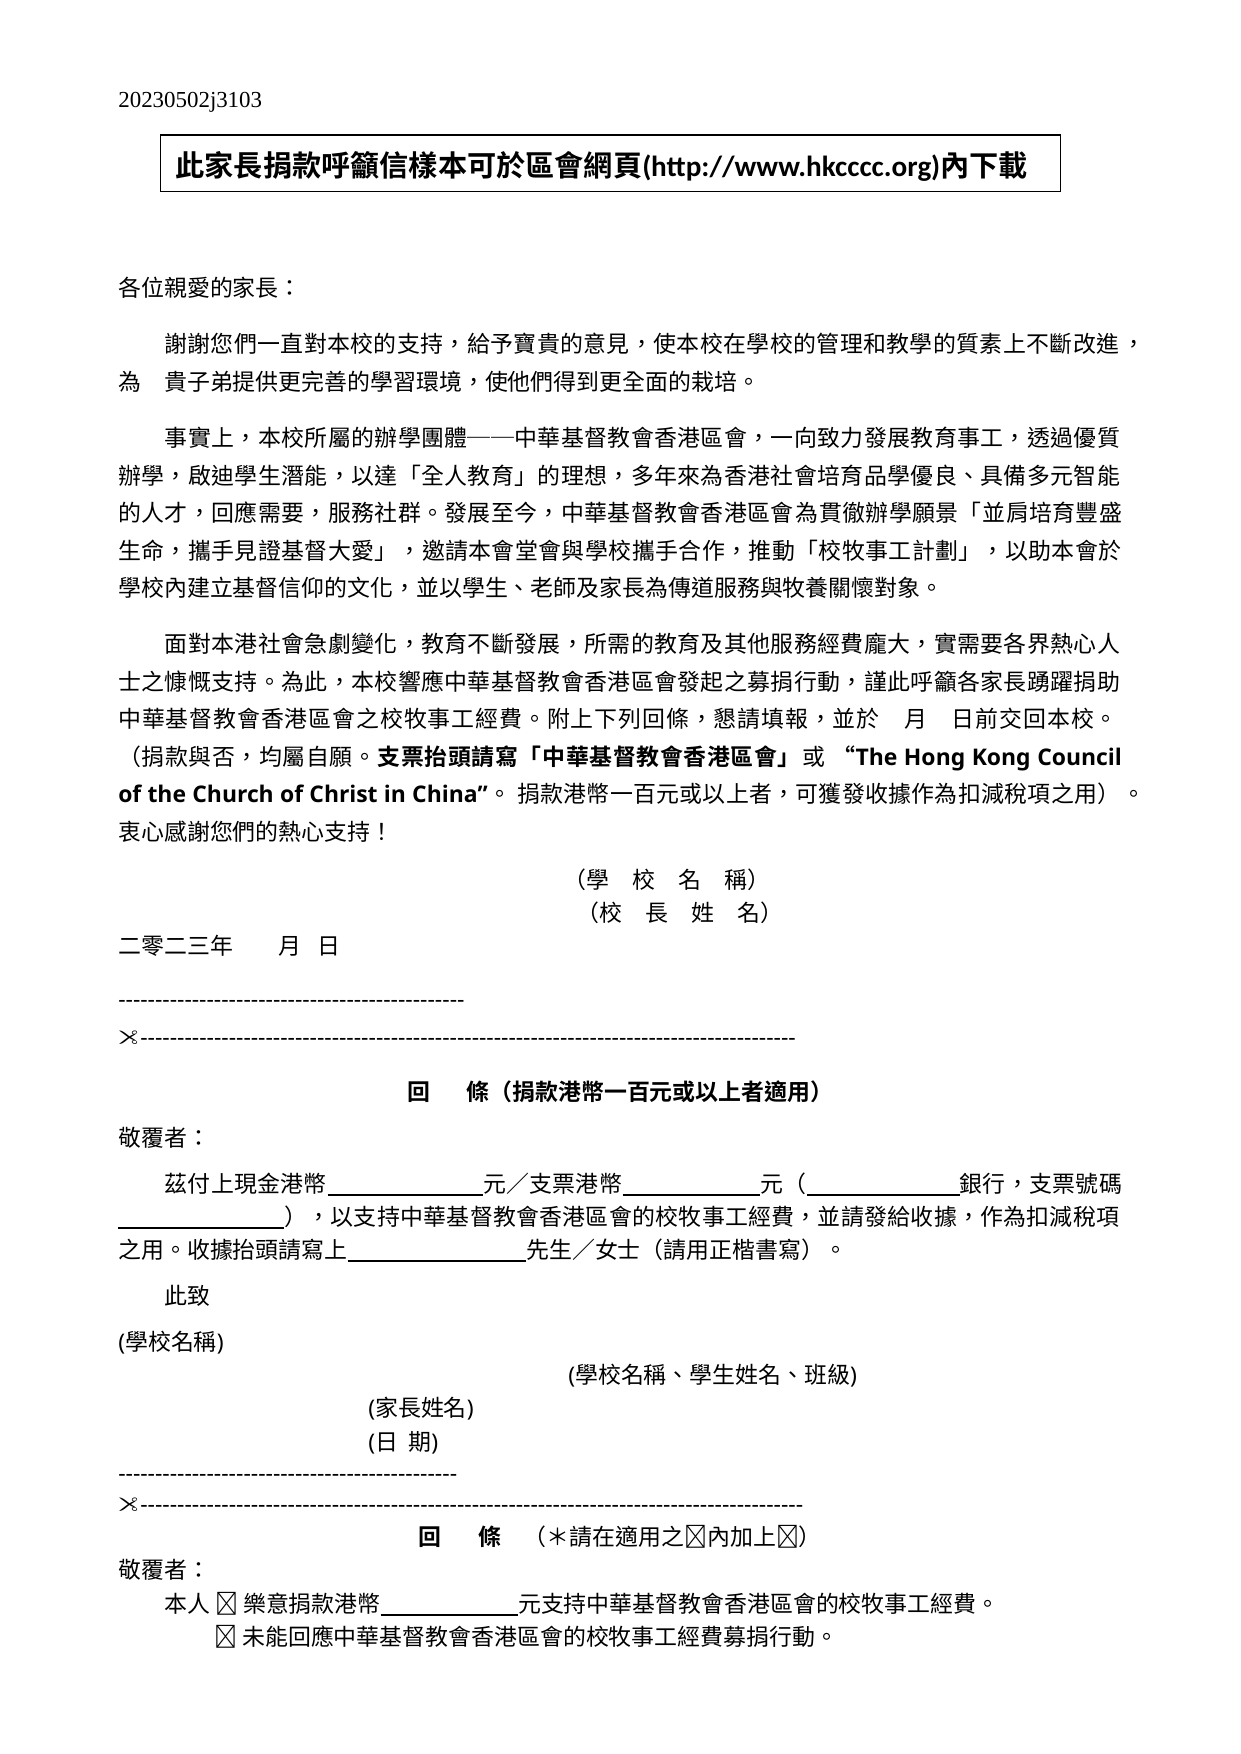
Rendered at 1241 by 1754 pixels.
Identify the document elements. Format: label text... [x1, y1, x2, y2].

text ---------------------------------------------------------------------------------------------------------------------------------------- [118, 980, 1122, 1055]
text 各位親愛的家長： [118, 268, 1122, 306]
text 謝謝您們一直對本校的支持，給予寶貴的意見，使本校在學校的管理和教學的質素上不斷改進，為 貴子弟提供更完善的學習環境，使他們得到更全面的栽培。 [118, 324, 1122, 399]
text 20230502j3103 [118, 81, 1122, 118]
text 茲付上現金港幣 元／支票港幣 元（ 銀行，支票號碼： ），以支持中華基督教會香港區會的校牧事工經費，並請發給收據，作為扣減稅項之用。收據抬頭請寫上 先生／女士（請用正楷書寫）。 [118, 1165, 1122, 1265]
text 敬覆者： [118, 1120, 1122, 1153]
text (日 期) [118, 1423, 1122, 1457]
text (學校名稱、學生姓名、班級) [518, 1357, 1122, 1390]
text 回 條 （＊請在適用之內加上） [118, 1519, 1122, 1552]
text 面對本港社會急劇變化，教育不斷發展，所需的教育及其他服務經費龐大，實需要各界熱心人士之慷慨支持。為此，本校響應中華基督教會香港區會發起之募捐行動，謹此呼籲各家長踴躍捐助中華基督教會香港區會之校牧事工經費。附上下列回條，懇請填報，並於 月 日前交回本校。（捐款與否，均屬自願。支票抬頭請寫「中華基督教會香港區會」或 “The Hong Kong Council of the Church of Christ in China”。 捐款港幣一百元或以上者，可獲發收據作為扣減稅項之用）。衷心感謝您們的熱心支持！ [118, 624, 1122, 849]
text 事實上，本校所屬的辦學團體──中華基督教會香港區會，一向致力發展教育事工，透過優質辦學，啟迪學生潛能，以達「全人教育」的理想，多年來為香港社會培育品學優良、具備多元智能的人才，回應需要，服務社群。發展至今，中華基督教會香港區會為貫徹辦學願景「並肩培育豐盛生命，攜手見證基督大愛」，邀請本會堂會與學校攜手合作，推動「校牧事工計劃」，以助本會於學校內建立基督信仰的文化，並以學生、老師及家長為傳道服務與牧養關懷對象。 [118, 418, 1122, 606]
text 未能回應中華基督教會香港區會的校牧事工經費募捐行動。 [118, 1619, 1122, 1652]
text （校 長 姓 名） [118, 895, 1122, 928]
text 回 條（捐款港幣一百元或以上者適用） [118, 1074, 1122, 1107]
text ---------------------------------------------------------------------------------------------------------------------------------------- [118, 1457, 1122, 1519]
text (家長姓名) [118, 1390, 1122, 1423]
text 本人 樂意捐款港幣 元支持中華基督教會香港區會的校牧事工經費。 [118, 1586, 1122, 1619]
text 敬覆者： [118, 1552, 1122, 1586]
text (學校名稱) [118, 1323, 1122, 1357]
text （學 校 名 稱） [118, 862, 1122, 895]
text 此致 [118, 1278, 1122, 1311]
text 二零二三年 月 日 [118, 928, 1122, 961]
